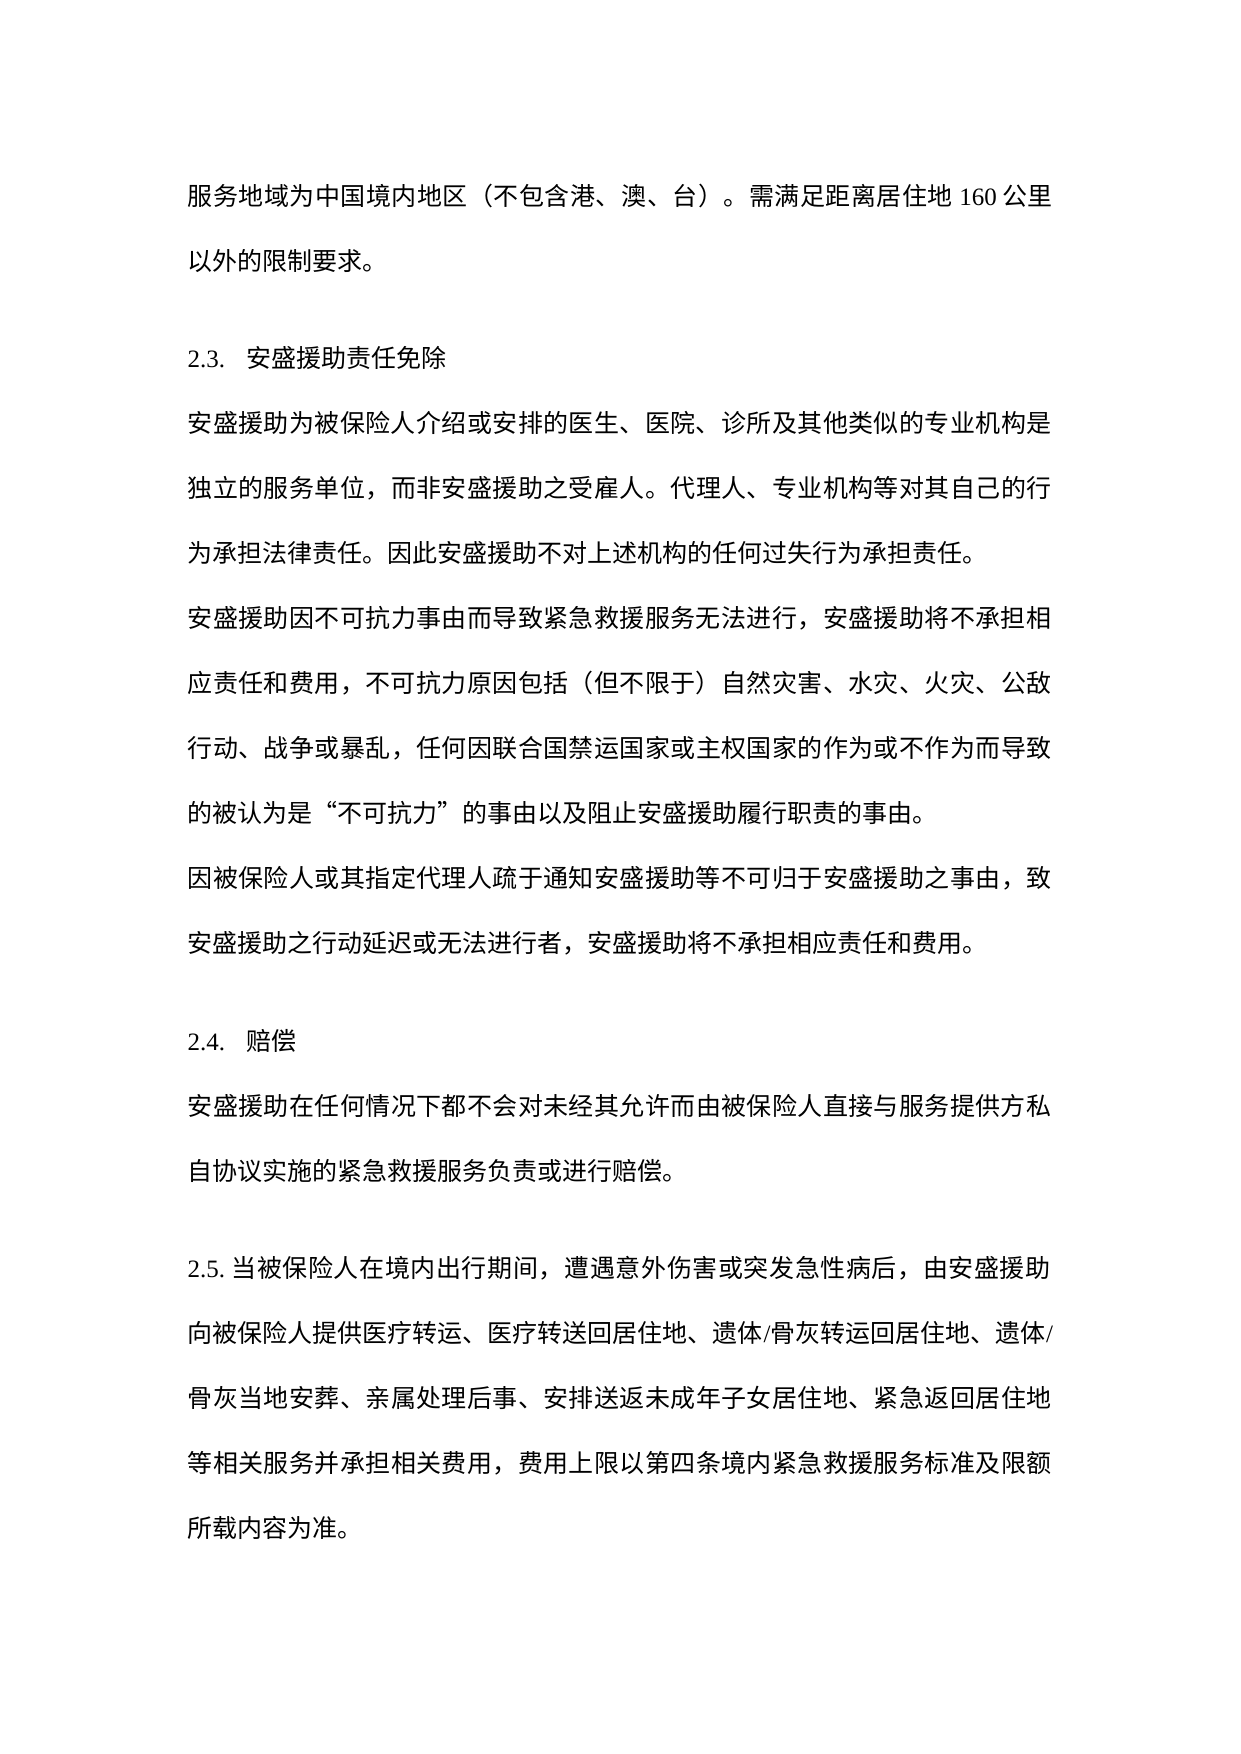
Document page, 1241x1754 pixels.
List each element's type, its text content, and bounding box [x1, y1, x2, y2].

text 安盛援助在任何情况下都不会对未经其允许而由被保险人直接与服务提供方私自协议实施的紧急救援服务负责或进行赔偿。 [187, 1072, 1053, 1202]
text 安盛援助因不可抗力事由而导致紧急救援服务无法进行，安盛援助将不承担相应责任和费用，不可抗力原因包括（但不限于）自然灾害、水灾、火灾、公敌行动、战争或暴乱，任何因联合国禁运国家或主权国家的作为或不作为而导致的被认为是“不可抗力”的事由以及阻止安盛援助履行职责的事由。 [187, 584, 1053, 844]
text 安盛援助为被保险人介绍或安排的医生、医院、诊所及其他类似的专业机构是独立的服务单位，而非安盛援助之受雇人。代理人、专业机构等对其自己的行为承担法律责任。因此安盛援助不对上述机构的任何过失行为承担责任。 [187, 389, 1053, 584]
list 当被保险人在境内出行期间，遭遇意外伤害或突发急性病后，由安盛援助向被保险人提供医疗转运、医疗转送回居住地、遗体/骨灰转运回居住地、遗体/骨灰当地安葬、亲属处理后事、安排送返未成年子女居住地、紧急返回居住地等相关服务并承担相关费用，费用上限以第四条境内紧急救援服务标准及限额所载内容为准。 [187, 1234, 1053, 1559]
list 安盛援助责任免除 [187, 324, 1053, 389]
list 赔偿 [187, 1007, 1053, 1072]
text 服务地域为中国境内地区（不包含港、澳、台）。需满足距离居住地160公里以外的限制要求。 [187, 162, 1053, 292]
text 因被保险人或其指定代理人疏于通知安盛援助等不可归于安盛援助之事由，致安盛援助之行动延迟或无法进行者，安盛援助将不承担相应责任和费用。 [187, 844, 1053, 974]
